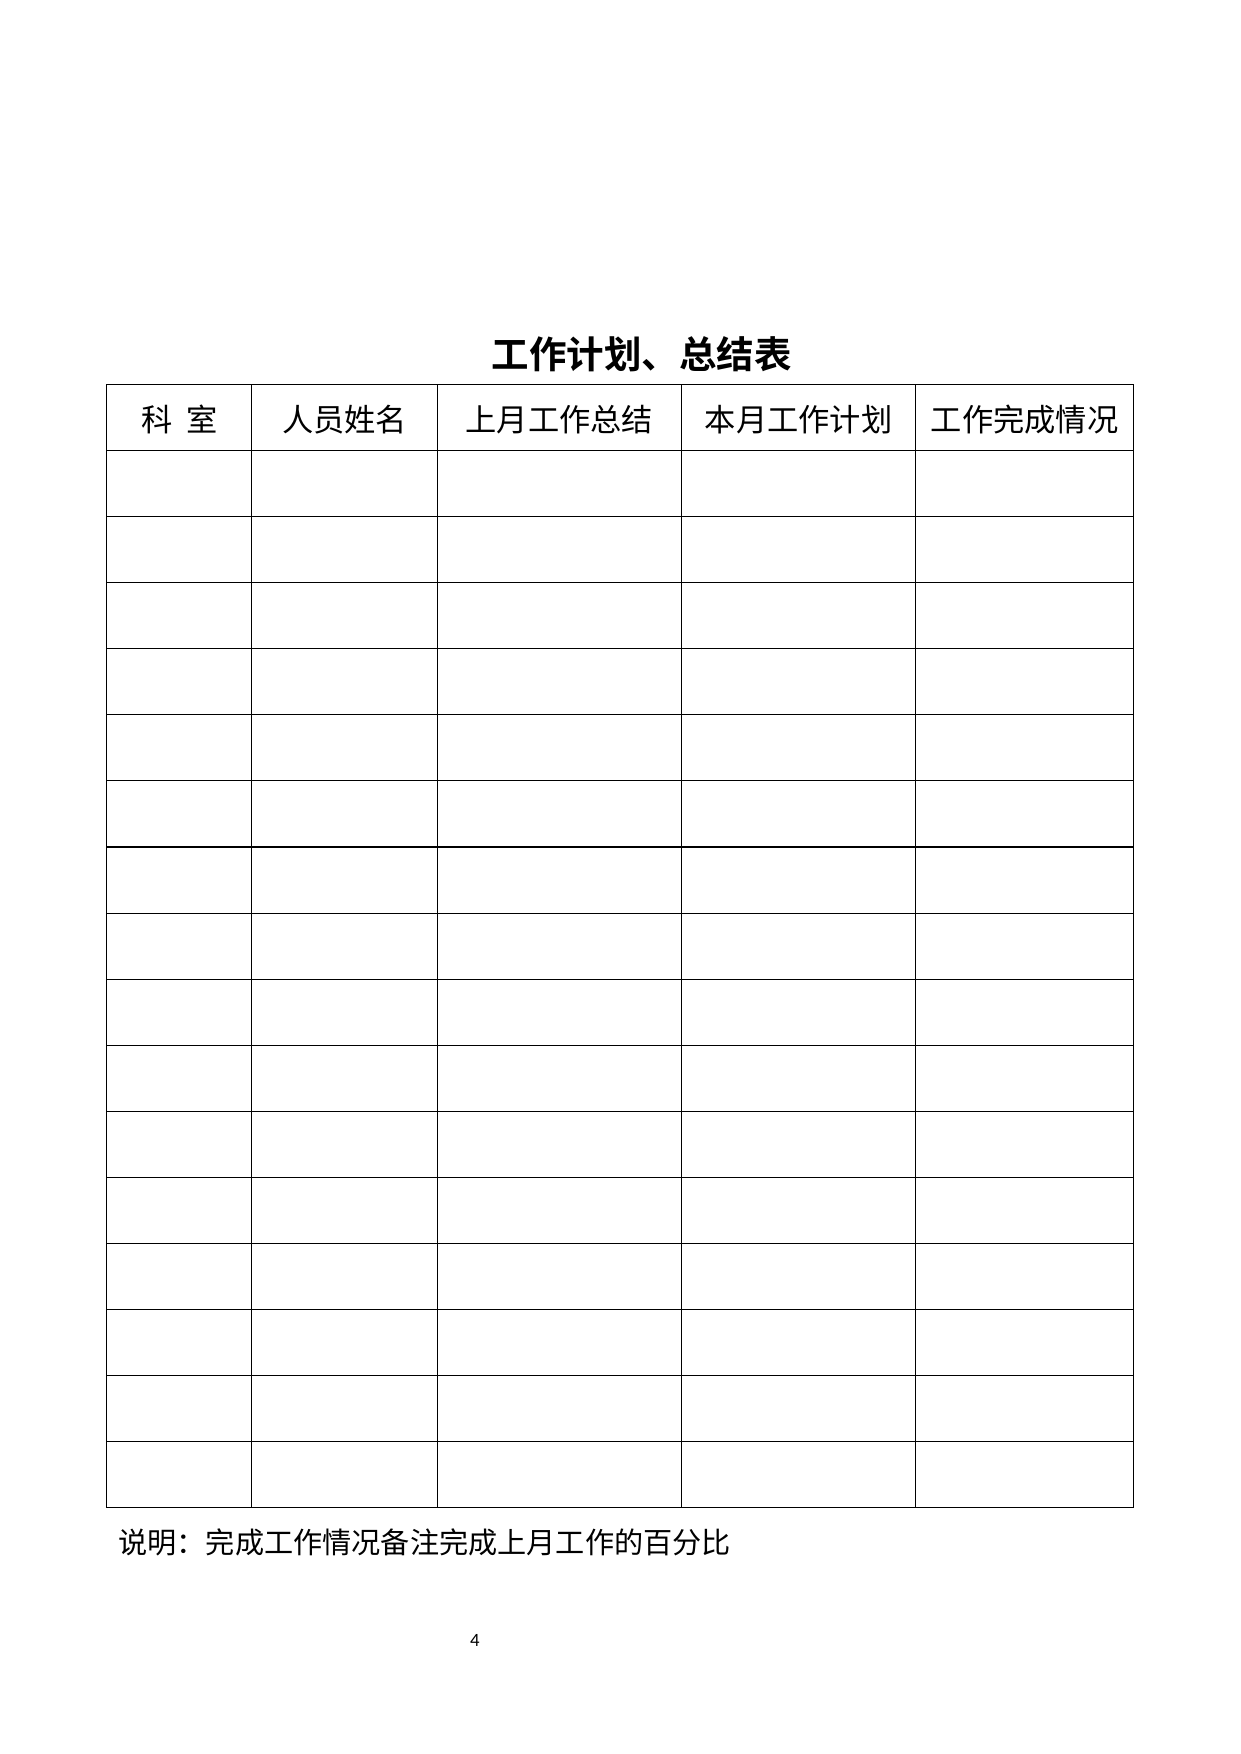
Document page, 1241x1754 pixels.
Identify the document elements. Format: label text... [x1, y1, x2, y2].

table_cell [438, 848, 681, 912]
table_cell [682, 1046, 915, 1111]
table_cell [252, 1442, 437, 1507]
table_cell [916, 781, 1133, 846]
table_cell [107, 914, 251, 978]
table_cell [438, 1244, 681, 1309]
table_cell [107, 1244, 251, 1309]
table_cell [252, 649, 437, 714]
table_cell [916, 583, 1133, 648]
table_cell [438, 715, 681, 780]
table_cell [682, 781, 915, 846]
table_cell [916, 1112, 1133, 1177]
table_cell [252, 1178, 437, 1243]
table_cell [682, 649, 915, 714]
table_cell [438, 914, 681, 978]
table_cell [252, 715, 437, 780]
table_cell [438, 1310, 681, 1375]
table_cell [682, 914, 915, 978]
table_cell [252, 1310, 437, 1375]
table_header 本月工作计划 [682, 385, 915, 450]
table_cell [682, 517, 915, 582]
table_cell [252, 1376, 437, 1441]
table_cell [438, 1112, 681, 1177]
table_header 人员姓名 [252, 385, 437, 450]
table_cell [438, 1376, 681, 1441]
table_cell [916, 1046, 1133, 1111]
table_cell [438, 781, 681, 846]
table_cell [107, 1376, 251, 1441]
table_cell [438, 1046, 681, 1111]
table_cell [682, 980, 915, 1044]
table_cell [107, 583, 251, 648]
table_cell [916, 1178, 1133, 1243]
table_cell [682, 1376, 915, 1441]
table_cell [916, 1442, 1133, 1507]
table_cell [682, 1244, 915, 1309]
table_cell [107, 980, 251, 1044]
table_cell [916, 914, 1133, 978]
table_cell [438, 1442, 681, 1507]
table_cell [916, 715, 1133, 780]
table_cell [107, 1310, 251, 1375]
table_header 科 室 [107, 385, 251, 450]
table_cell [916, 1310, 1133, 1375]
table_cell [107, 649, 251, 714]
table_cell [438, 583, 681, 648]
table_cell [107, 517, 251, 582]
table_cell [252, 914, 437, 978]
table_cell [682, 583, 915, 648]
table_cell [916, 649, 1133, 714]
table_cell [252, 1244, 437, 1309]
table_cell [252, 848, 437, 912]
table_cell [252, 980, 437, 1044]
table_header 上月工作总结 [438, 385, 681, 450]
table_cell [438, 649, 681, 714]
table_cell [682, 1442, 915, 1507]
table_cell [916, 517, 1133, 582]
table_cell [682, 1310, 915, 1375]
table_cell [916, 1244, 1133, 1309]
table_cell [916, 980, 1133, 1044]
table_cell [107, 1442, 251, 1507]
table_cell [916, 451, 1133, 516]
table_cell [682, 451, 915, 516]
table_cell [438, 451, 681, 516]
table_header 工作完成情况 [916, 385, 1133, 450]
text 工作计划、总结表 [118, 319, 1122, 384]
table_cell [252, 1112, 437, 1177]
table_cell [682, 848, 915, 912]
table_cell [916, 848, 1133, 912]
table_cell [682, 715, 915, 780]
table_cell [107, 451, 251, 516]
table_cell [107, 848, 251, 912]
table_cell [107, 1046, 251, 1111]
table_cell [252, 583, 437, 648]
table_cell [252, 451, 437, 516]
table_cell [252, 1046, 437, 1111]
table_cell [916, 1376, 1133, 1441]
table_cell [252, 517, 437, 582]
table_cell [438, 1178, 681, 1243]
text 说明：完成工作情况备注完成上月工作的百分比 [118, 1508, 1122, 1573]
table_cell [438, 980, 681, 1044]
table_cell [107, 715, 251, 780]
table_cell [107, 781, 251, 846]
table_cell [107, 1112, 251, 1177]
table_cell [682, 1178, 915, 1243]
table_cell [252, 781, 437, 846]
table_cell [682, 1112, 915, 1177]
table_cell [438, 517, 681, 582]
table_cell [107, 1178, 251, 1243]
